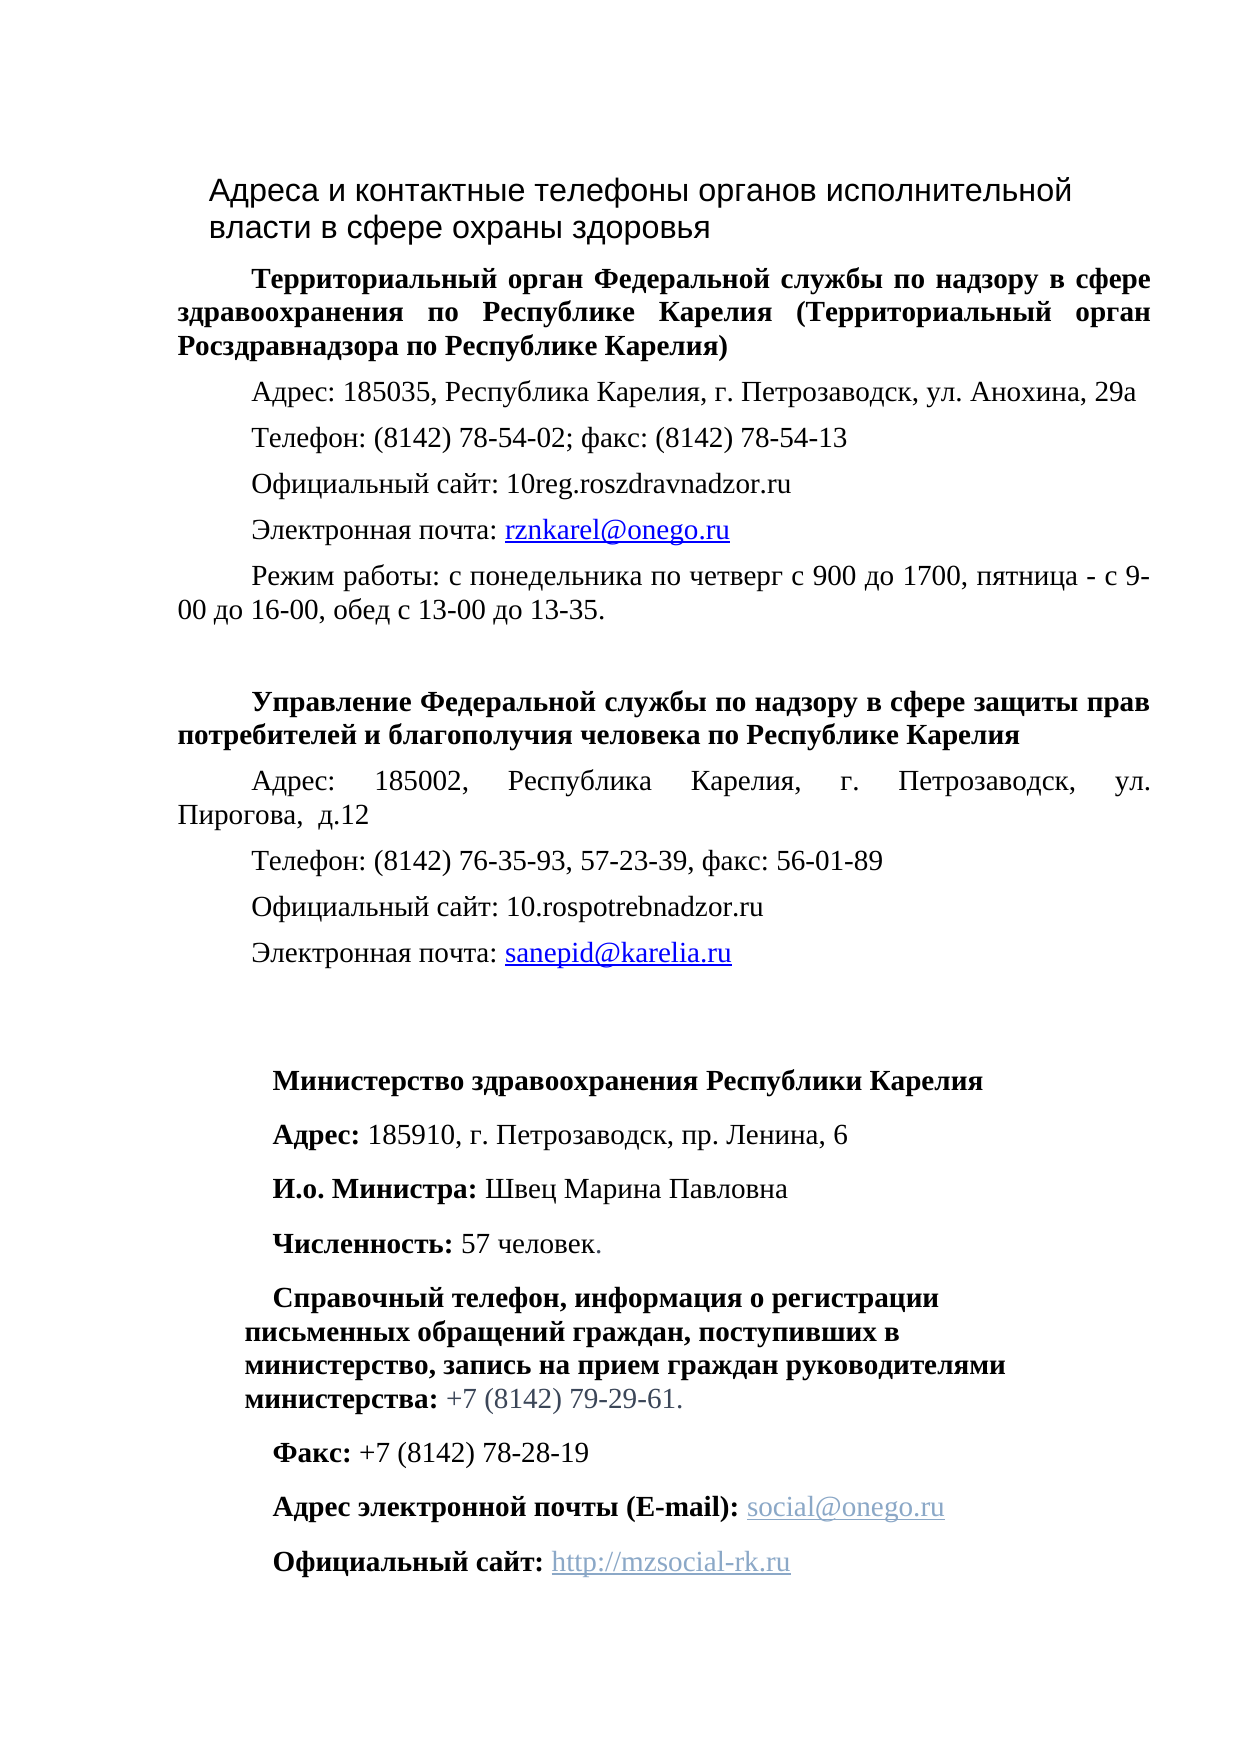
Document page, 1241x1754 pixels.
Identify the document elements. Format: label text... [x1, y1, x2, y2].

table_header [177, 1063, 1152, 1598]
text Телефон: (8142) 78-54-02; факс: (8142) 78-54-13 [177, 420, 1152, 454]
text Территориальный орган Федеральной службы по надзору в сфере здравоохранения по Республике Карелия (Территориальный орган Росздравнадзора по Республике Карелия) [177, 261, 1152, 362]
text Режим работы: с понедельника по четверг с 900 до 1700, пятница - с 9-00 до 16-00, обед с 13-00 до 13-35. [177, 558, 1152, 625]
text Управление Федеральной службы по надзору в сфере защиты прав потребителей и благополучия человека по Республике Карелия [177, 684, 1152, 751]
text Телефон: (8142) 76-35-93, 57-23-39, факс: 56-01-89 [177, 843, 1152, 877]
text Адреса и контактные телефоны органов исполнительной власти в сфере охраны здоровья [208, 171, 1152, 245]
text Электронная почта: sanepid@karelia.ru [177, 935, 1152, 969]
text Электронная почта: rznkarel@onego.ru [177, 512, 1152, 546]
text Адрес: 185035, Республика Карелия, г. Петрозаводск, ул. Анохина, 29а [177, 374, 1152, 408]
text Адрес: 185002, Республика Карелия, г. Петрозаводск, ул. Пирогова, д.12 [177, 763, 1152, 831]
text Официальный сайт: 10reg.roszdravnadzor.ru [177, 466, 1152, 500]
text Официальный сайт: 10.rospotrebnadzor.ru [177, 889, 1152, 923]
